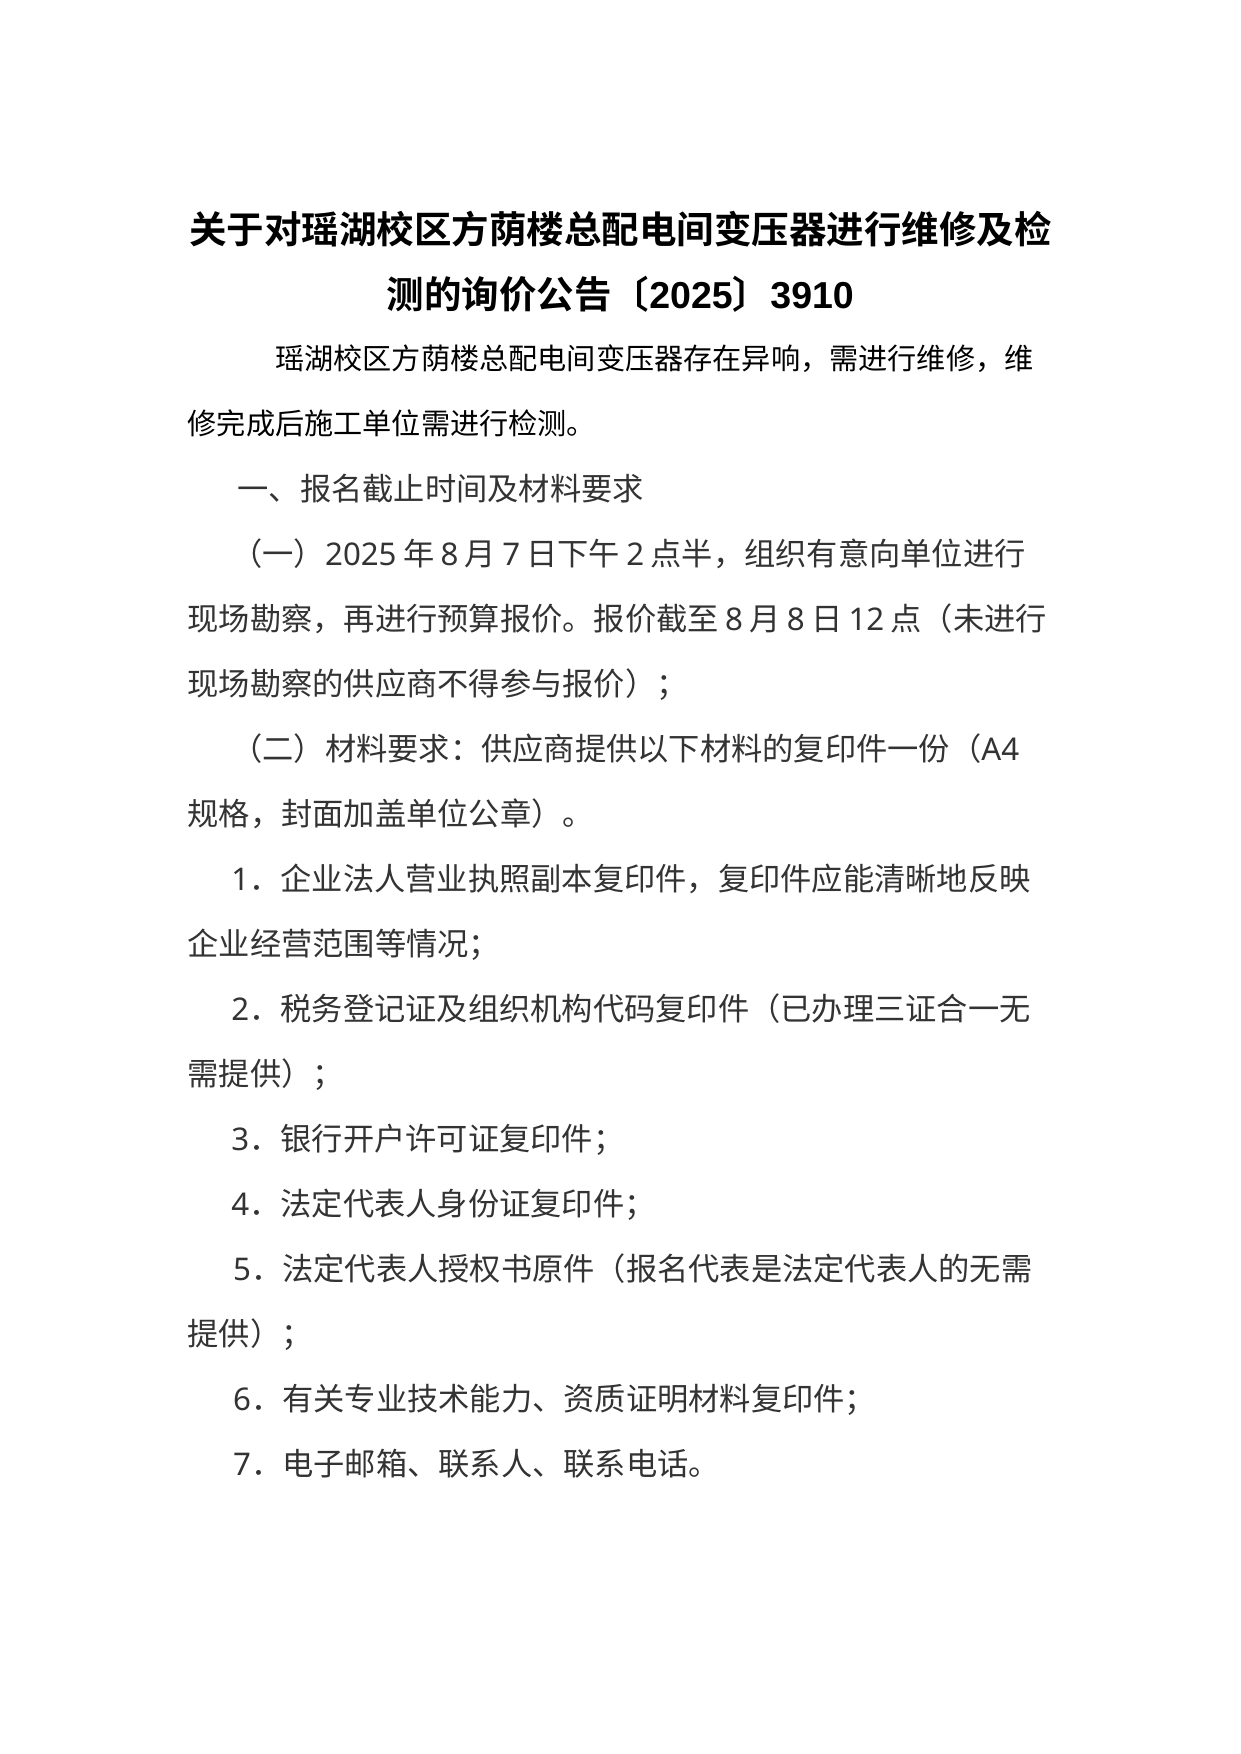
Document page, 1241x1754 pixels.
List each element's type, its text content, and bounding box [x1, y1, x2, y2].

text 5．法定代表人授权书原件（报名代表是法定代表人的无需提供）； [187, 1234, 1053, 1364]
text 4．法定代表人身份证复印件； [187, 1169, 1053, 1234]
text 7．电子邮箱、联系人、联系电话。 [187, 1429, 1053, 1494]
text 6．有关专业技术能力、资质证明材料复印件； [187, 1364, 1053, 1429]
text 一、报名截止时间及材料要求 [187, 454, 1053, 519]
text 3．银行开户许可证复印件； [187, 1104, 1053, 1169]
text 瑶湖校区方荫楼总配电间变压器存在异响，需进行维修，维修完成后施工单位需进行检测。 [187, 324, 1053, 454]
text （二）材料要求：供应商提供以下材料的复印件一份（A4规格，封面加盖单位公章）。 [187, 714, 1053, 844]
text 2．税务登记证及组织机构代码复印件（已办理三证合一无需提供）； [187, 974, 1053, 1104]
text 1．企业法人营业执照副本复印件，复印件应能清晰地反映企业经营范围等情况； [187, 844, 1053, 974]
text （一）2025年8月7日下午2点半，组织有意向单位进行现场勘察，再进行预算报价。报价截至8月8日12点（未进行现场勘察的供应商不得参与报价）； [187, 519, 1053, 714]
text 关于对瑶湖校区方荫楼总配电间变压器进行维修及检测的询价公告〔2025〕3910 [187, 162, 1053, 324]
